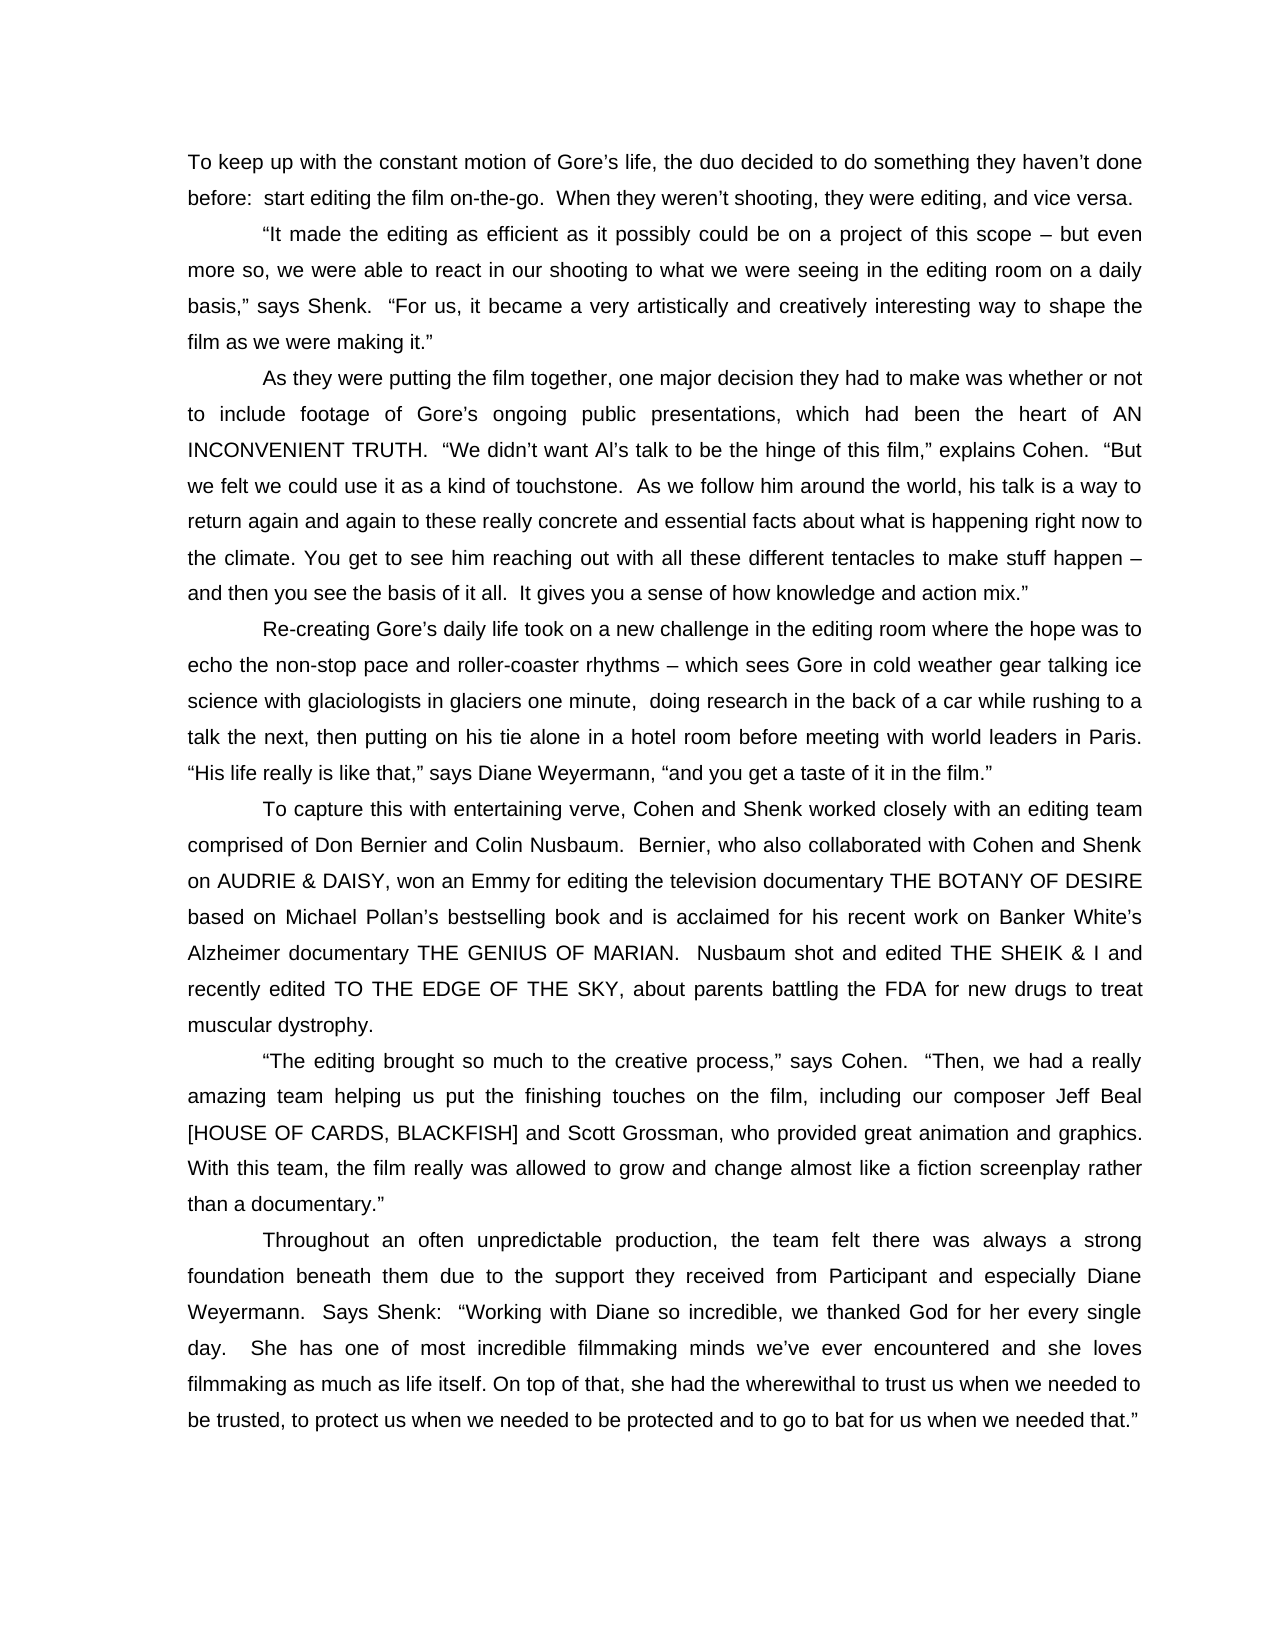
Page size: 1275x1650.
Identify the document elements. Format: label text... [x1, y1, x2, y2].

text “The editing brought so much to the creative process,” says Cohen. “Then, we had a really amazing team helping us put the finishing touches on the film, including our composer Jeff Beal [HOUSE OF CARDS, BLACKFISH] and Scott Grossman, who provided great animation and graphics. With this team, the film really was allowed to grow and change almost like a fiction screenplay rather than a documentary.” [187, 1048, 1144, 1216]
text Re-creating Gore’s daily life took on a new challenge in the editing room where the hope was to echo the non-stop pace and roller-coaster rhythms – which sees Gore in cold weather gear talking ice science with glaciologists in glaciers one minute, doing research in the back of a car while rushing to a talk the next, then putting on his tie alone in a hotel room before meeting with world leaders in Paris. “His life really is like that,” says Diane Weyermann, “and you get a taste of it in the film.” [187, 617, 1144, 785]
text To capture this with entertaining verve, Cohen and Shenk worked closely with an editing team comprised of Don Bernier and Colin Nusbaum. Bernier, who also collaborated with Cohen and Shenk on AUDRIE & DAISY, won an Emmy for editing the television documentary THE BOTANY OF DESIRE based on Michael Pollan’s bestselling book and is acclaimed for his recent work on Banker White’s Alzheimer documentary THE GENIUS OF MARIAN. Nusbaum shot and edited THE SHEIK & I and recently edited TO THE EDGE OF THE SKY, about parents battling the FDA for new drugs to treat muscular dystrophy. [187, 797, 1144, 1036]
text Throughout an often unpredictable production, the team felt there was always a strong foundation beneath them due to the support they received from Participant and especially Diane Weyermann. Says Shenk: “Working with Diane so incredible, we thanked God for her every single day. She has one of most incredible filmmaking minds we’ve ever encountered and she loves filmmaking as much as life itself. On top of that, she had the wherewithal to trust us when we needed to be trusted, to protect us when we needed to be protected and to go to bat for us when we needed that.” [187, 1228, 1144, 1432]
text “It made the editing as efficient as it possibly could be on a project of this scope – but even more so, we were able to react in our shooting to what we were seeing in the editing room on a daily basis,” says Shenk. “For us, it became a very artistically and creatively interesting way to shape the film as we were making it.” [187, 222, 1144, 354]
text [187, 150, 1144, 210]
text As they were putting the film together, one major decision they had to make was whether or not to include footage of Gore’s ongoing public presentations, which had been the heart of AN INCONVENIENT TRUTH. “We didn’t want Al’s talk to be the hinge of this film,” explains Cohen. “But we felt we could use it as a kind of touchstone. As we follow him around the world, his talk is a way to return again and again to these really concrete and essential facts about what is happening right now to the climate. You get to see him reaching out with all these different tentacles to make stuff happen – and then you see the basis of it all. It gives you a sense of how knowledge and action mix.” [187, 366, 1144, 605]
